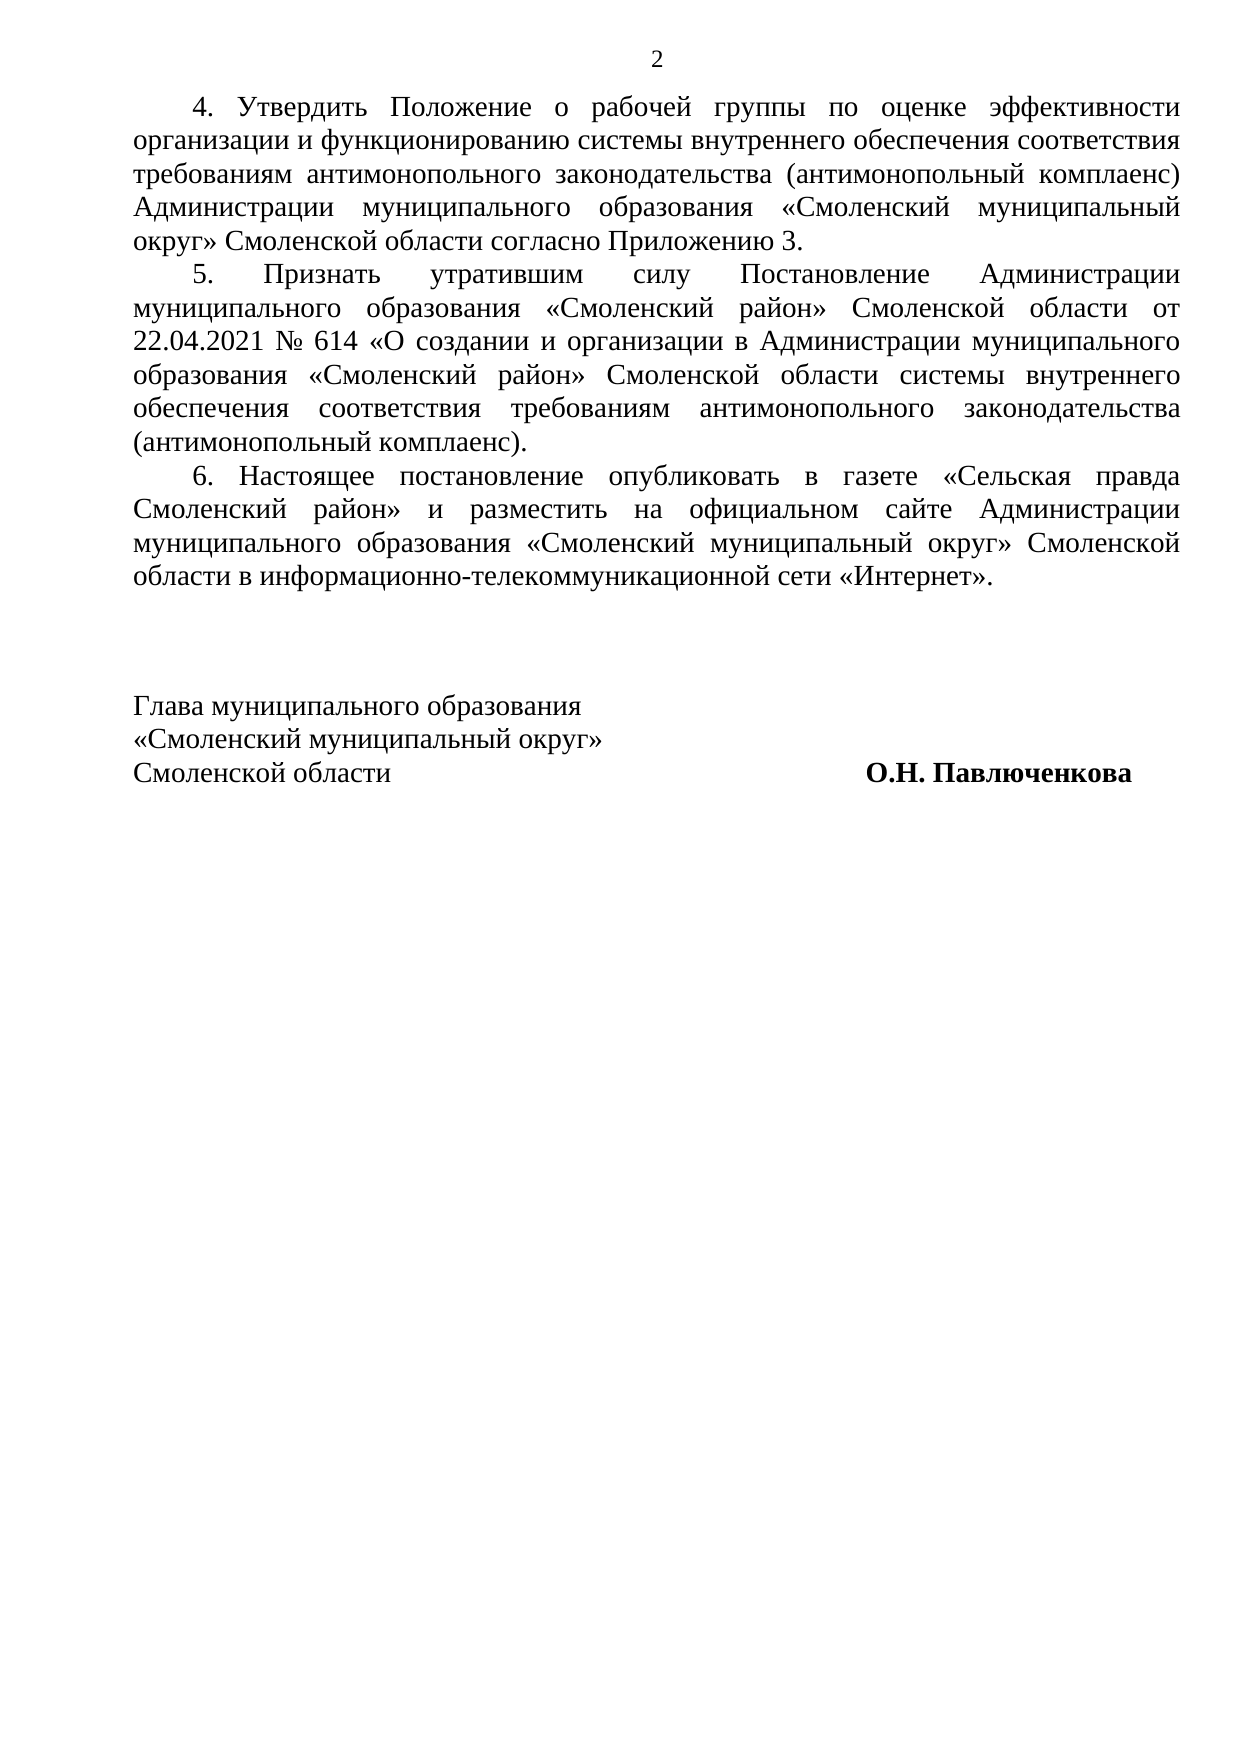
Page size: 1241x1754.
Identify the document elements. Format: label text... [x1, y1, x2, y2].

list «Смоленский муниципальный округ» [133, 721, 1181, 755]
list Смоленской области О.Н. Павлюченкова [133, 755, 1181, 788]
text 4. Утвердить Положение о рабочей группы по оценке эффективности организации и функционированию системы внутреннего обеспечения соответствия требованиям антимонопольного законодательства (антимонопольный комплаенс) Администрации муниципального образования «Смоленский муниципальный округ» Смоленской области согласно Приложению 3. [133, 89, 1181, 256]
list Глава муниципального образования [133, 688, 1181, 721]
text 5. Признать утратившим силу Постановление Администрации муниципального образования «Смоленский район» Смоленской области от 22.04.2021 № 614 «О создании и организации в Администрации муниципального образования «Смоленский район» Смоленской области системы внутреннего обеспечения соответствия требованиям антимонопольного законодательства (антимонопольный комплаенс). [133, 256, 1181, 458]
text 6. Настоящее постановление опубликовать в газете «Сельская правда Смоленский район» и разместить на официальном сайте Администрации муниципального образования «Смоленский муниципальный округ» Смоленской области в информационно-телекоммуникационной сети «Интернет». [133, 458, 1181, 592]
